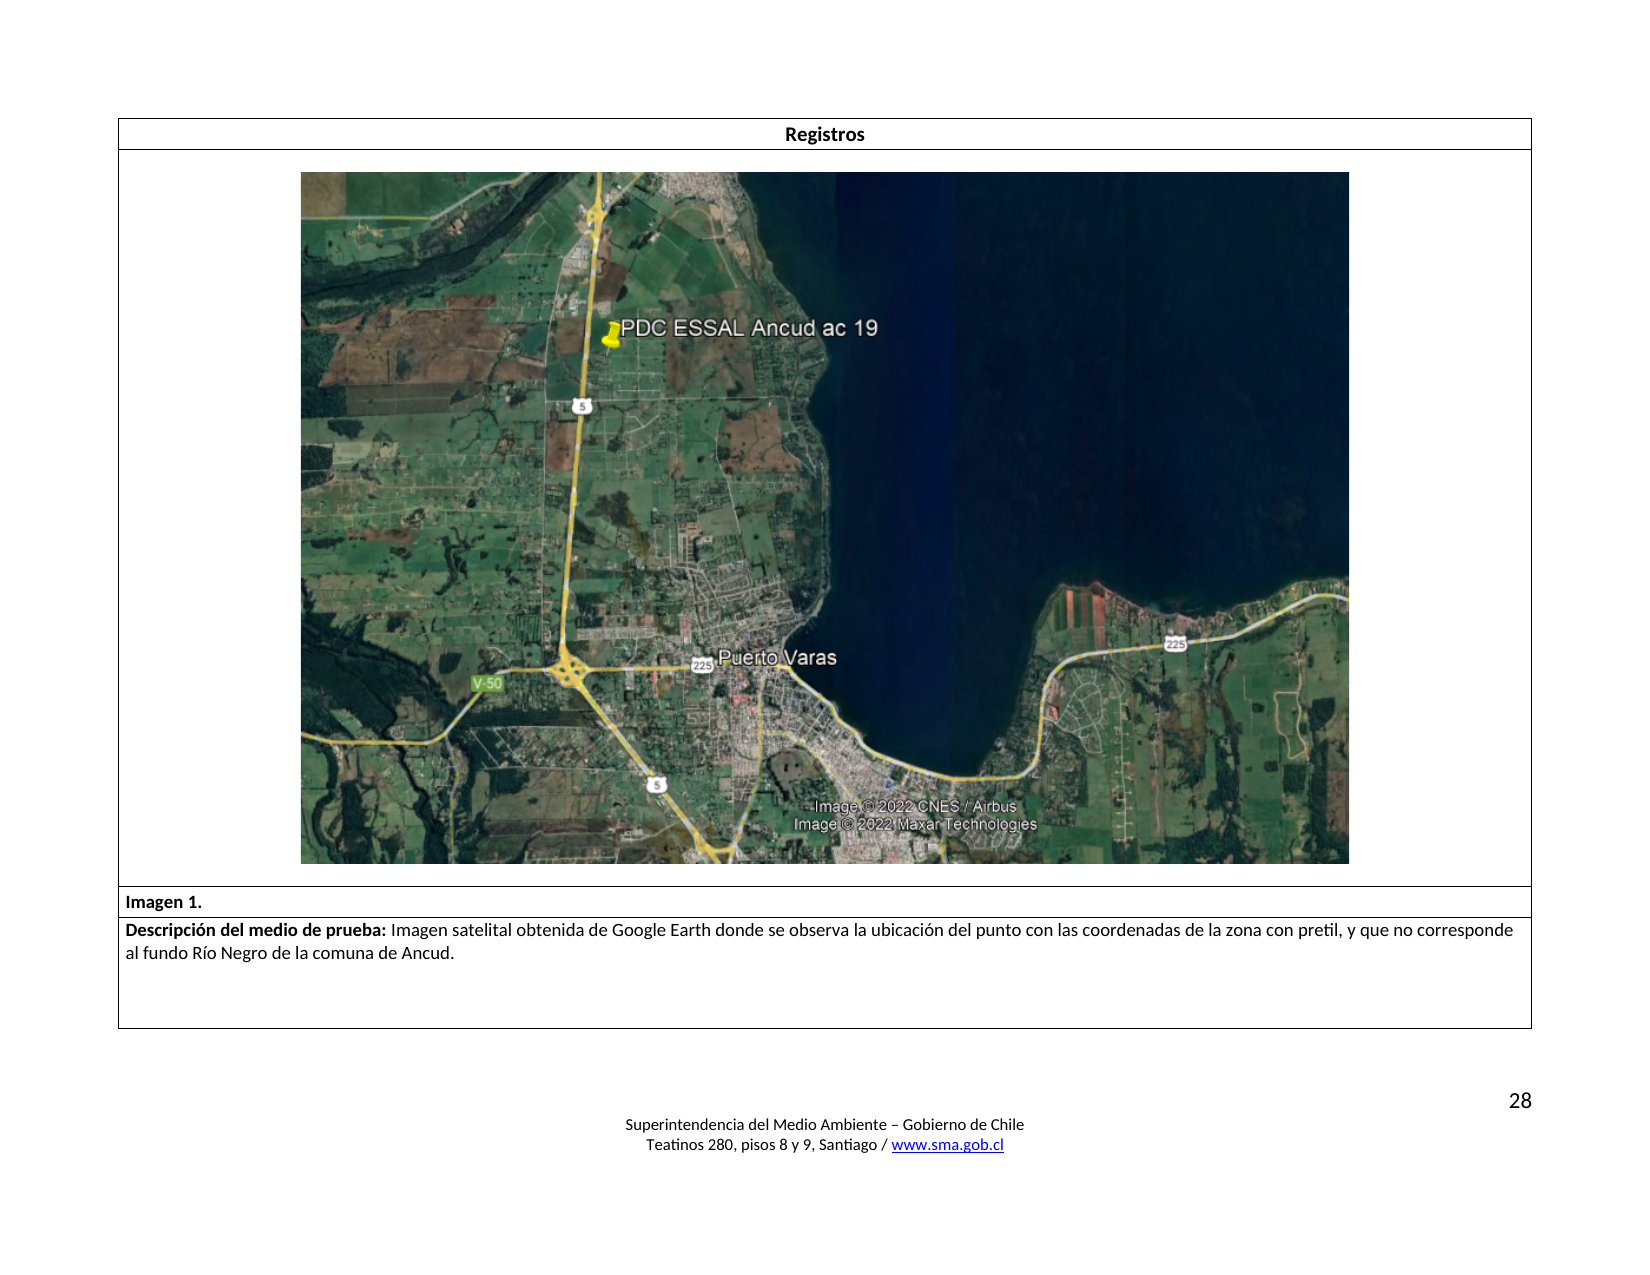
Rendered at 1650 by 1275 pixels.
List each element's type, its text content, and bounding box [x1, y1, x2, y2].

picture [300, 172, 1350, 864]
table_cell Descripción del medio de prueba: Imagen satelital obtenida de Google Earth donde se observa la ubicación del punto con las coordenadas de la zona con pretil, y que no corresponde al fundo Río Negro de la comuna de Ancud. [119, 918, 1531, 1028]
table_cell Imagen 1. [119, 887, 1531, 917]
table_cell [119, 150, 1531, 886]
table_header Registros [119, 119, 1531, 149]
